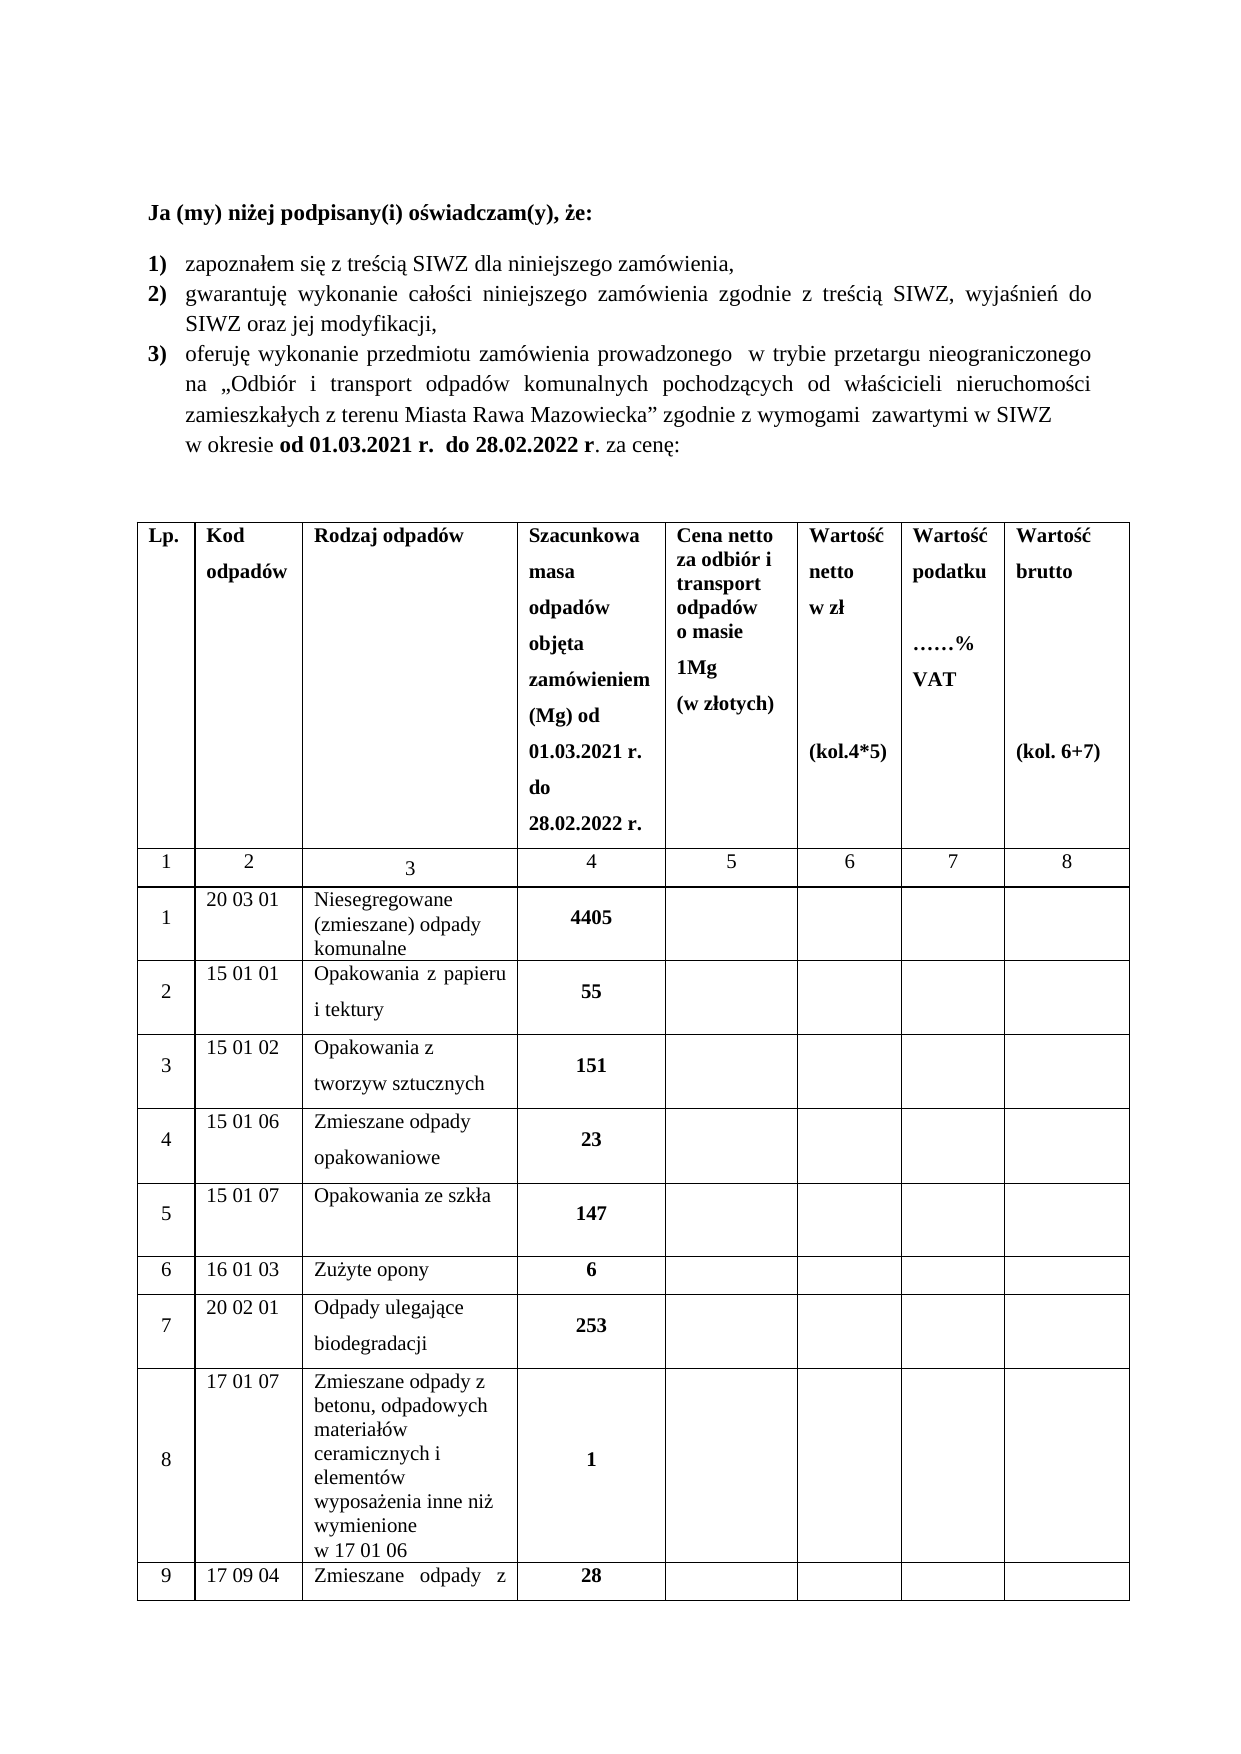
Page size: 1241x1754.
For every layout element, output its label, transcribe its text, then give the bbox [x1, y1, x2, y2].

table_cell [798, 1109, 901, 1182]
table_header Lp. [138, 523, 194, 848]
table_cell 23 [518, 1109, 665, 1182]
table_cell [902, 1035, 1004, 1108]
table_cell 20 03 01 [196, 888, 302, 959]
table_cell 1 [518, 1369, 665, 1562]
table_cell [798, 1563, 901, 1600]
table_cell [902, 1563, 1004, 1600]
table_header Wartość podatku ……% VAT [902, 523, 1004, 848]
table_cell [666, 888, 797, 959]
list gwarantuję wykonanie całości niniejszego zamówienia zgodnie z treścią SIWZ, wyjaśnień do SIWZ oraz jej modyfikacji, [148, 280, 1093, 336]
table_cell [902, 1369, 1004, 1562]
table_header Cena netto za odbiór i transport odpadów o masie 1Mg (w złotych) [666, 523, 797, 848]
table_cell [902, 1109, 1004, 1182]
table_cell [1005, 1184, 1129, 1256]
table_cell 15 01 06 [196, 1109, 302, 1182]
table_cell 4 [518, 849, 665, 886]
table_cell 6 [138, 1257, 194, 1294]
table_cell [1005, 1295, 1129, 1368]
table_cell 5 [666, 849, 797, 886]
table_cell [666, 1257, 797, 1294]
table_cell 8 [138, 1369, 194, 1562]
table_cell 16 01 03 [196, 1257, 302, 1294]
table_cell 253 [518, 1295, 665, 1368]
table_cell 15 01 01 [196, 961, 302, 1034]
table_cell 1 [138, 888, 194, 959]
table_cell [1005, 888, 1129, 959]
table_cell [666, 961, 797, 1034]
table_cell 20 02 01 [196, 1295, 302, 1368]
table_cell [1005, 1257, 1129, 1294]
table_header Wartość brutto (kol. 6+7) [1005, 523, 1129, 848]
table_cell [303, 1563, 517, 1600]
table_cell Odpady ulegające biodegradacji [303, 1295, 517, 1368]
table_cell 55 [518, 961, 665, 1034]
table_cell Zmieszane odpady opakowaniowe [303, 1109, 517, 1182]
table_cell [1005, 1109, 1129, 1182]
table_cell Zmieszane odpady z betonu, odpadowych materiałów ceramicznych i elementów wyposażenia inne niż wymienione w 17 01 06 [303, 1369, 517, 1562]
table_cell 15 01 02 [196, 1035, 302, 1108]
table_cell [1005, 961, 1129, 1034]
table_cell 8 [1005, 849, 1129, 886]
list oferuję wykonanie przedmiotu zamówienia prowadzonego w trybie przetargu nieograniczonego na „Odbiór i transport odpadów komunalnych pochodzących od właścicieli nieruchomości zamieszkałych z terenu Miasta Rawa Mazowiecka” zgodnie z wymogami zawartymi w SIWZ [148, 340, 1093, 427]
table_cell 4405 [518, 888, 665, 959]
table_cell 3 [138, 1035, 194, 1108]
table_cell 1 [138, 849, 194, 886]
table_header Szacunkowa masa odpadów objęta zamówieniem (Mg) od 01.03.2021 r. do 28.02.2022 r. [518, 523, 665, 848]
table_header Wartość netto w zł (kol.4*5) [798, 523, 901, 848]
table_cell [798, 1369, 901, 1562]
table_cell 151 [518, 1035, 665, 1108]
table_cell [902, 961, 1004, 1034]
table_cell [902, 1184, 1004, 1256]
table_cell Niesegregowane (zmieszane) odpady komunalne [303, 888, 517, 959]
table_cell 6 [518, 1257, 665, 1294]
table_header Kod odpadów [196, 523, 302, 848]
table_cell [666, 1369, 797, 1562]
table_cell [902, 888, 1004, 959]
table_cell [902, 1257, 1004, 1294]
table_header Rodzaj odpadów [303, 523, 517, 848]
table_cell 4 [138, 1109, 194, 1182]
table_cell Opakowania z papieru i tektury [303, 961, 517, 1034]
table_cell [798, 961, 901, 1034]
table_cell [798, 888, 901, 959]
table_cell 7 [138, 1295, 194, 1368]
table_cell Opakowania z tworzyw sztucznych [303, 1035, 517, 1108]
table_cell [798, 1035, 901, 1108]
table_cell 147 [518, 1184, 665, 1256]
table_cell 3 [303, 849, 517, 886]
table_cell 17 01 07 [196, 1369, 302, 1562]
table_cell 2 [196, 849, 302, 886]
table_cell [666, 1184, 797, 1256]
table_cell [666, 1109, 797, 1182]
text w okresie od 01.03.2021 r. do 28.02.2022 r. za cenę: [185, 431, 1093, 457]
table_cell [798, 1295, 901, 1368]
table_cell 7 [902, 849, 1004, 886]
table_cell [666, 1035, 797, 1108]
table_cell 28 [518, 1563, 665, 1600]
table_cell [666, 1295, 797, 1368]
table_cell [666, 1563, 797, 1600]
table_cell 2 [138, 961, 194, 1034]
table_cell [1005, 1369, 1129, 1562]
table_cell 17 09 04 [196, 1563, 302, 1600]
table_cell [1005, 1035, 1129, 1108]
table_cell 5 [138, 1184, 194, 1256]
list zapoznałem się z treścią SIWZ dla niniejszego zamówienia, [148, 250, 1093, 276]
table_cell [902, 1295, 1004, 1368]
table_cell [1005, 1563, 1129, 1600]
table_cell 6 [798, 849, 901, 886]
table_cell 15 01 07 [196, 1184, 302, 1256]
table_cell Zużyte opony [303, 1257, 517, 1294]
table_cell [798, 1184, 901, 1256]
table_cell 9 [138, 1563, 194, 1600]
text Ja (my) niżej podpisany(i) oświadczam(y), że: [148, 199, 1093, 225]
table_cell Opakowania ze szkła [303, 1184, 517, 1256]
table_cell [798, 1257, 901, 1294]
